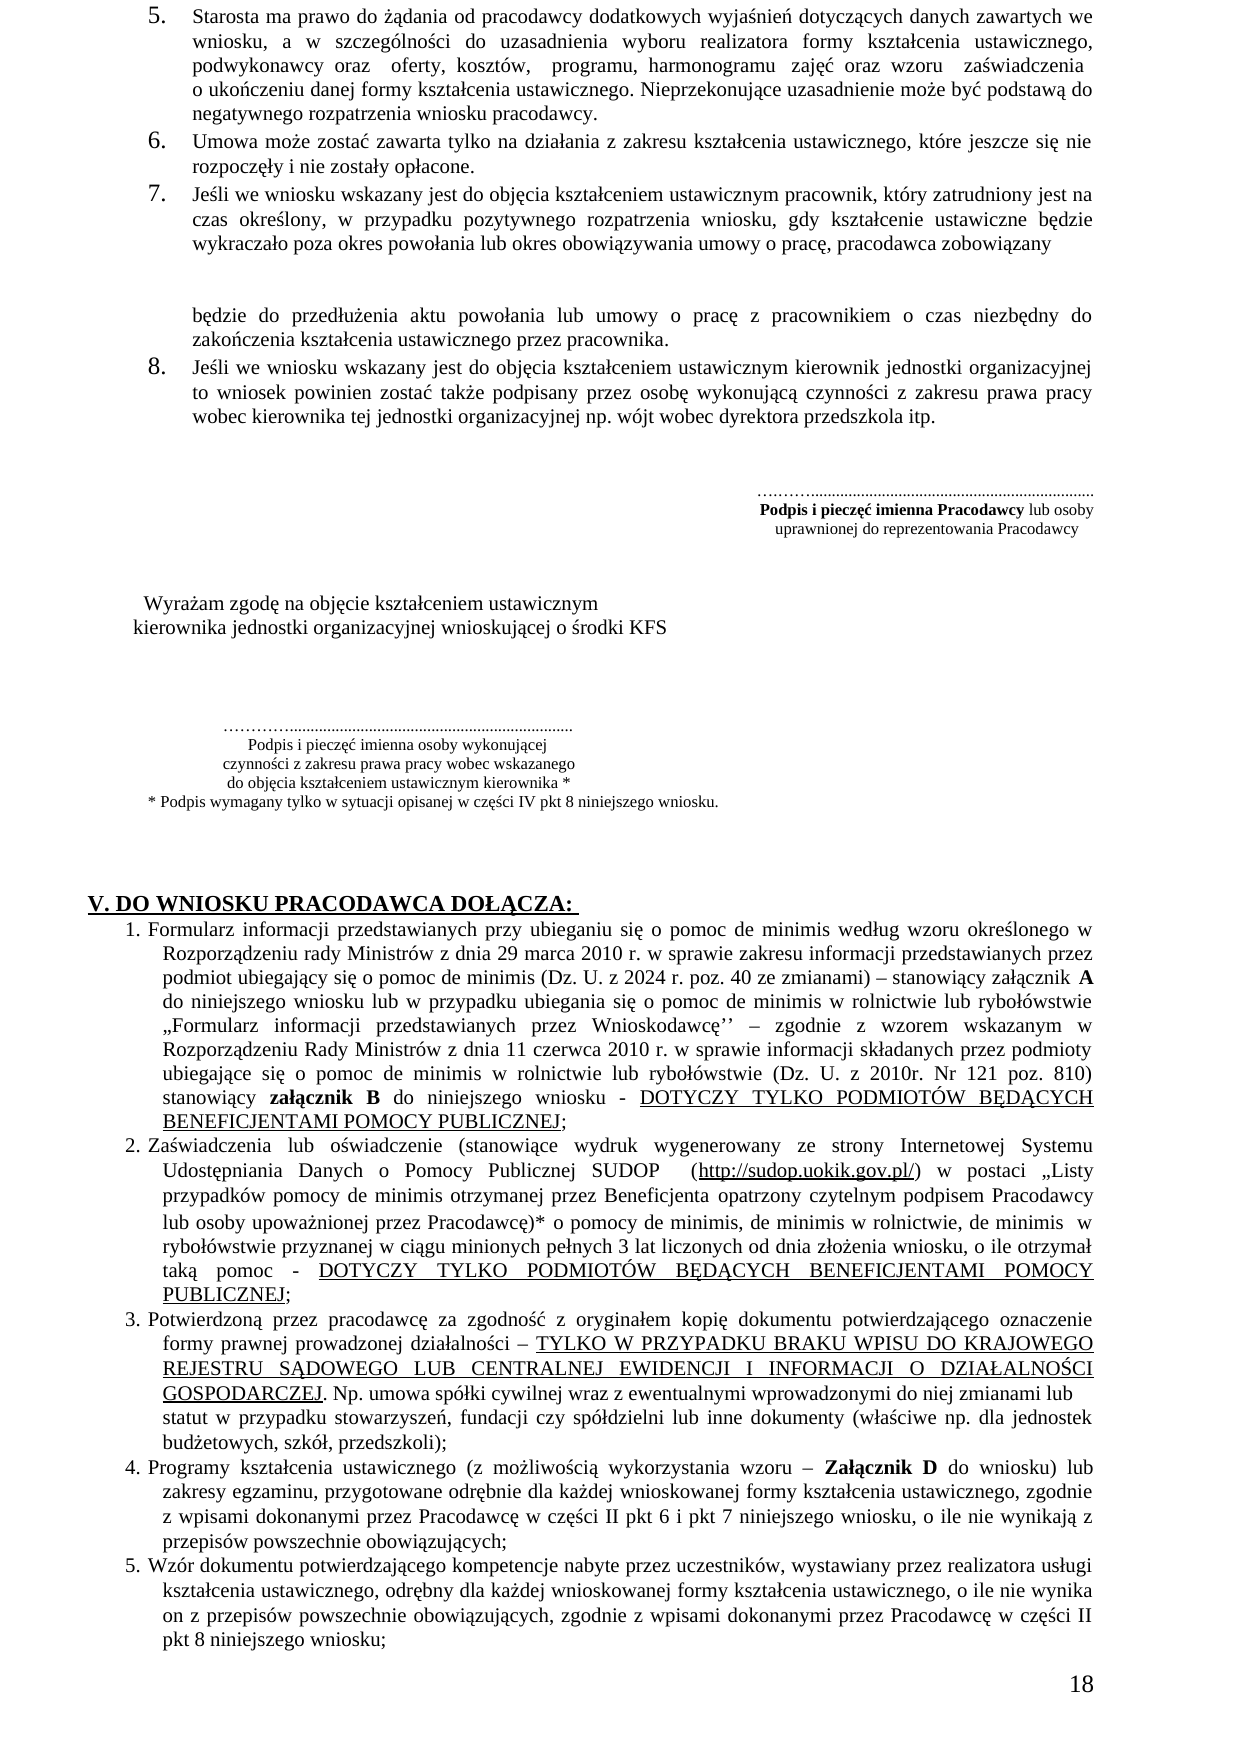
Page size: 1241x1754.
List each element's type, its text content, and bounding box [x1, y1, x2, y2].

text V. DO WNIOSKU PRACODAWCA DOŁĄCZA: [87, 891, 1094, 917]
list Zaświadczenia lub oświadczenie (stanowiące wydruk wygenerowany ze strony Internetowej Systemu Udostępniania Danych o Pomocy Publicznej SUDOP (http://sudop.uokik.gov.pl/) w postaci „Listy przypadków pomocy de minimis otrzymanej przez Beneficjenta opatrzony czytelnym podpisem Pracodawcy lub osoby upoważnionej przez Pracodawcę)* o pomocy de minimis, de minimis w rolnictwie, de minimis w rybołówstwie przyznanej w ciągu minionych pełnych 3 lat liczonych od dnia złożenia wniosku, o ile otrzymał taką pomoc - DOTYCZY TYLKO PODMIOTÓW BĘDĄCYCH BENEFICJENTAMI POMOCY PUBLICZNEJ; [125, 1133, 1094, 1306]
text uprawnionej do reprezentowania Pracodawcy [148, 519, 1094, 538]
text czynności z zakresu prawa pracy wobec wskazanego [148, 754, 1094, 773]
list będzie do przedłużenia aktu powołania lub umowy o pracę z pracownikiem o czas niezbędny do zakończenia kształcenia ustawicznego przez pracownika. [192, 303, 1094, 351]
list Umowa może zostać zawarta tylko na działania z zakresu kształcenia ustawicznego, które jeszcze się nie rozpoczęły i nie zostały opłacone. [148, 125, 1094, 178]
list Jeśli we wniosku wskazany jest do objęcia kształceniem ustawicznym kierownik jednostki organizacyjnej to wniosek powinien zostać także podpisany przez osobę wykonującą czynności z zakresu prawa pracy wobec kierownika tej jednostki organizacyjnej np. wójt wobec dyrektora przedszkola itp. [148, 351, 1094, 428]
text ….…….................................................................... [148, 481, 1094, 500]
list Potwierdzoną przez pracodawcę za zgodność z oryginałem kopię dokumentu potwierdzającego oznaczenie formy prawnej prowadzonej działalności – TYLKO W PRZYPADKU BRAKU WPISU DO KRAJOWEGO REJESTRU SĄDOWEGO LUB CENTRALNEJ EWIDENCJI I INFORMACJI O DZIAŁALNOŚCI GOSPODARCZEJ. Np. umowa spółki cywilnej wraz z ewentualnymi wprowadzonymi do niej zmianami lub [125, 1306, 1094, 1404]
text * Podpis wymagany tylko w sytuacji opisanej w części IV pkt 8 niniejszego wniosku. [148, 792, 1094, 811]
list Jeśli we wniosku wskazany jest do objęcia kształceniem ustawicznym pracownik, który zatrudniony jest na czas określony, w przypadku pozytywnego rozpatrzenia wniosku, gdy kształcenie ustawiczne będzie wykraczało poza okres powołania lub okres obowiązywania umowy o pracę, pracodawca zobowiązany [148, 178, 1094, 255]
text do objęcia kształceniem ustawicznym kierownika * [148, 773, 1094, 792]
text Podpis i pieczęć imienna osoby wykonującej [148, 735, 1094, 754]
list Formularz informacji przedstawianych przy ubieganiu się o pomoc de minimis według wzoru określonego w Rozporządzeniu rady Ministrów z dnia 29 marca 2010 r. w sprawie zakresu informacji przedstawianych przez podmiot ubiegający się o pomoc de minimis (Dz. U. z 2024 r. poz. 40 ze zmianami) – stanowiący załącznik A do niniejszego wniosku lub w przypadku ubiegania się o pomoc de minimis w rolnictwie lub rybołówstwie „Formularz informacji przedstawianych przez Wnioskodawcę’’ – zgodnie z wzorem wskazanym w Rozporządzeniu Rady Ministrów z dnia 11 czerwca 2010 r. w sprawie informacji składanych przez podmioty ubiegające się o pomoc de minimis w rolnictwie lub rybołówstwie (Dz. U. z 2010r. Nr 121 poz. 810) stanowiący załącznik B do niniejszego wniosku - DOTYCZY TYLKO PODMIOTÓW BĘDĄCYCH BENEFICJENTAMI POMOCY PUBLICZNEJ; [125, 917, 1094, 1133]
text ………….................................................................... [148, 716, 1094, 735]
text kierownika jednostki organizacyjnej wnioskującej o środki KFS [133, 615, 1094, 639]
list statut w przypadku stowarzyszeń, fundacji czy spółdzielni lub inne dokumenty (właściwe np. dla jednostek budżetowych, szkół, przedszkoli); [162, 1405, 1094, 1454]
text Podpis i pieczęć imienna Pracodawcy lub osoby [148, 500, 1094, 519]
list o ukończeniu danej formy kształcenia ustawicznego. Nieprzekonujące uzasadnienie może być podstawą do negatywnego rozpatrzenia wniosku pracodawcy. [192, 77, 1094, 125]
list Programy kształcenia ustawicznego (z możliwością wykorzystania wzoru – Załącznik D do wniosku) lub zakresy egzaminu, przygotowane odrębnie dla każdej wnioskowanej formy kształcenia ustawicznego, zgodnie z wpisami dokonanymi przez Pracodawcę w części II pkt 6 i pkt 7 niniejszego wniosku, o ile nie wynikają z przepisów powszechnie obowiązujących; [125, 1454, 1094, 1553]
list Starosta ma prawo do żądania od pracodawcy dodatkowych wyjaśnień dotyczących danych zawartych we wniosku, a w szczególności do uzasadnienia wyboru realizatora formy kształcenia ustawicznego, podwykonawcy oraz oferty, kosztów, programu, harmonogramu zajęć oraz wzoru zaświadczenia [148, 0, 1094, 77]
list Wzór dokumentu potwierdzającego kompetencje nabyte przez uczestników, wystawiany przez realizatora usługi kształcenia ustawicznego, odrębny dla każdej wnioskowanej formy kształcenia ustawicznego, o ile nie wynika on z przepisów powszechnie obowiązujących, zgodnie z wpisami dokonanymi przez Pracodawcę w części II pkt 8 niniejszego wniosku; [125, 1553, 1094, 1651]
text Wyrażam zgodę na objęcie kształceniem ustawicznym [133, 591, 1094, 615]
